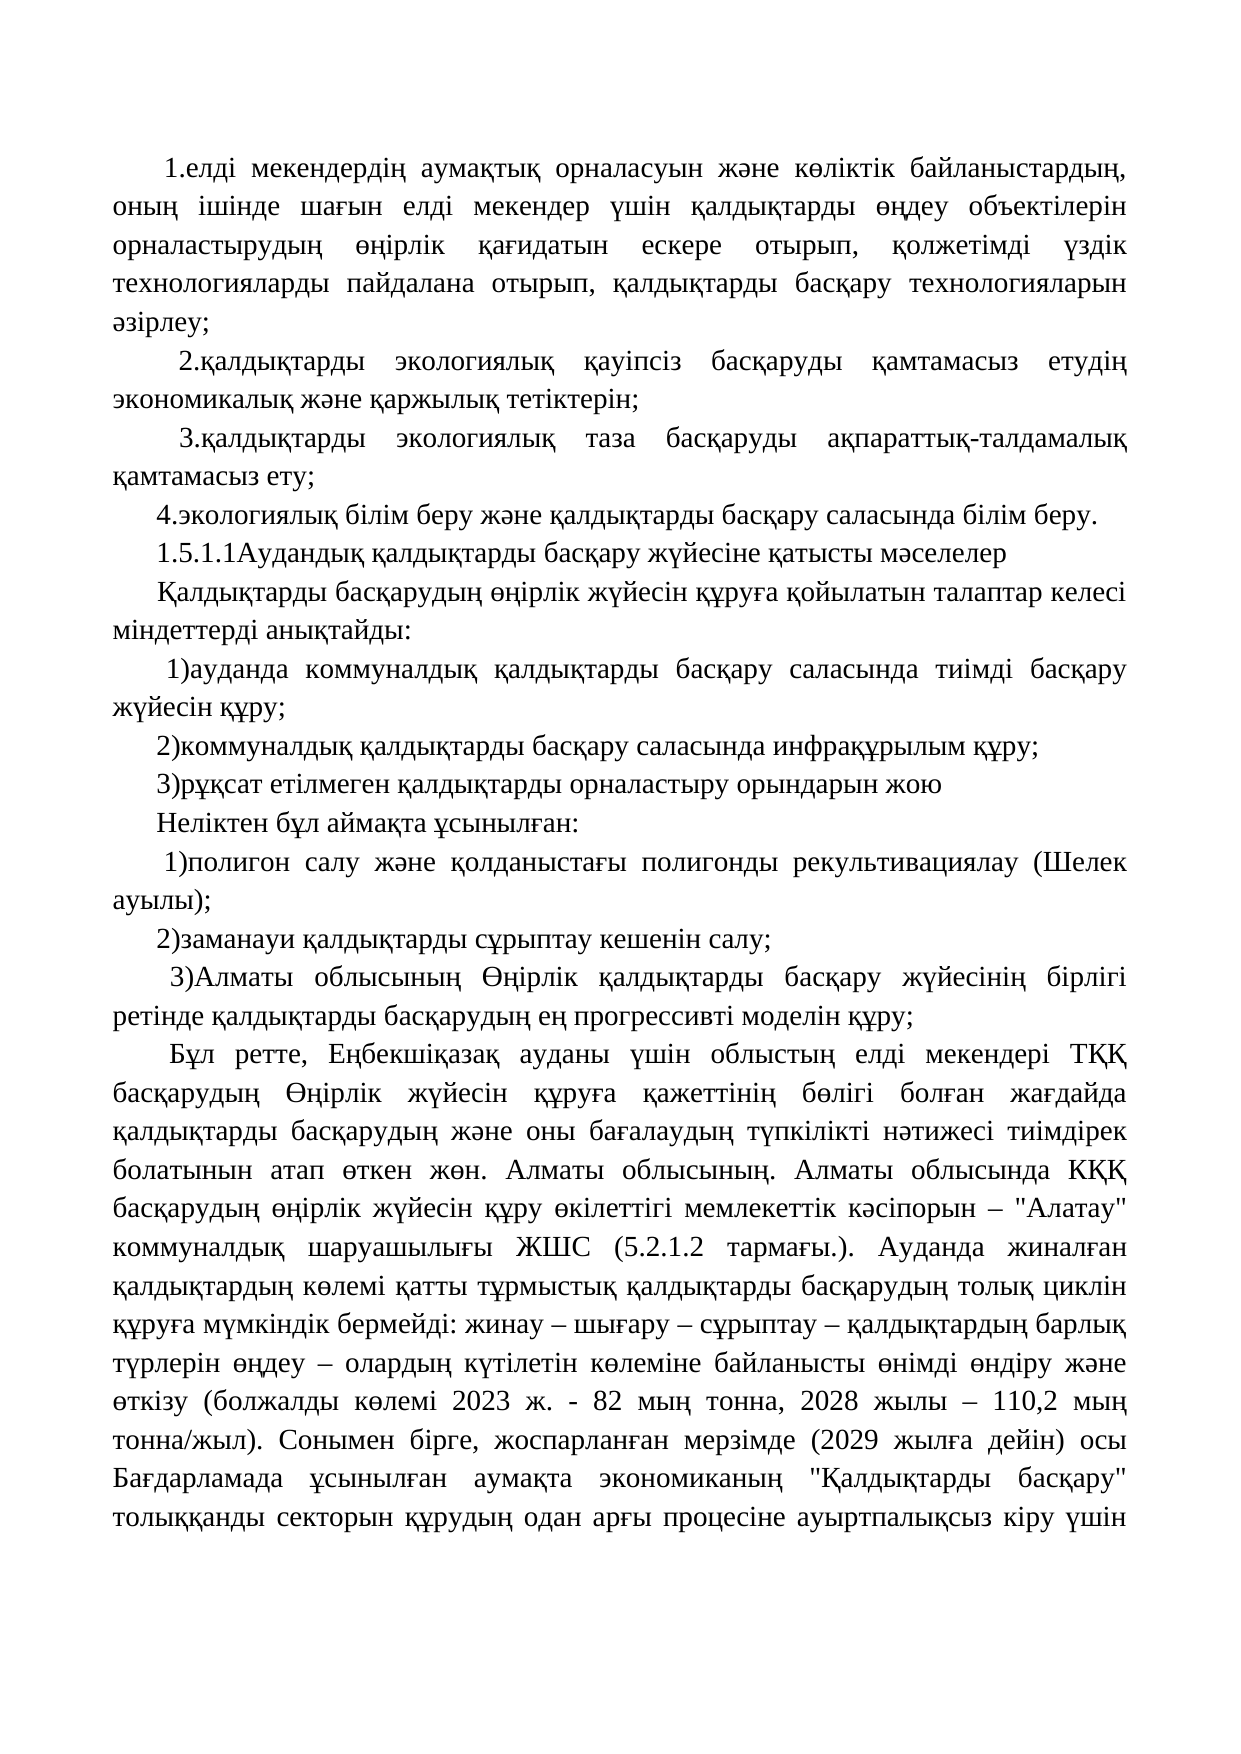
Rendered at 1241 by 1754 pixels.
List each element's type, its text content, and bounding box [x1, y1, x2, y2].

text Неліктен бұл аймақта ұсынылған: [112, 805, 1128, 839]
text 4.экологиялық білім беру және қалдықтарды басқару саласында білім беру. [112, 497, 1128, 530]
text 1.5.1.1Аудандық қалдықтарды басқару жүйесіне қатысты мәселелер [112, 535, 1128, 569]
text 2.қалдықтарды экологиялық қауіпсіз басқаруды қамтамасыз етудің экономикалық және қаржылық тетіктерін; [112, 343, 1128, 415]
text Қалдықтарды басқарудың өңірлік жүйесін құруға қойылатын талаптар келесі міндеттерді анықтайды: [112, 574, 1128, 646]
text 3)Алматы облысының Өңірлік қалдықтарды басқару жүйесінің бірлігі ретінде қалдықтарды басқарудың ең прогрессивті моделін құру; [112, 959, 1128, 1031]
text 2)заманауи қалдықтарды сұрыптау кешенін салу; [112, 921, 1128, 954]
text 1.елді мекендердің аумақтық орналасуын және көліктік байланыстардың, оның ішінде шағын елді мекендер үшін қалдықтарды өңдеу объектілерін орналастырудың өңірлік қағидатын ескере отырып, қолжетімді үздік технологияларды пайдалана отырып, қалдықтарды басқару технологияларын әзірлеу; [112, 150, 1128, 338]
text 1)полигон салу және қолданыстағы полигонды рекультивациялау (Шелек ауылы); [112, 844, 1128, 916]
text 1)ауданда коммуналдық қалдықтарды басқару саласында тиімді басқару жүйесін құру; [112, 651, 1128, 723]
text 2)коммуналдық қалдықтарды басқару саласында инфрақұрылым құру; [112, 728, 1128, 762]
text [112, 1036, 1128, 1532]
text 3)рұқсат етілмеген қалдықтарды орналастыру орындарын жою [112, 767, 1128, 800]
text 3.қалдықтарды экологиялық таза басқаруды ақпараттық-талдамалық қамтамасыз ету; [112, 420, 1128, 492]
